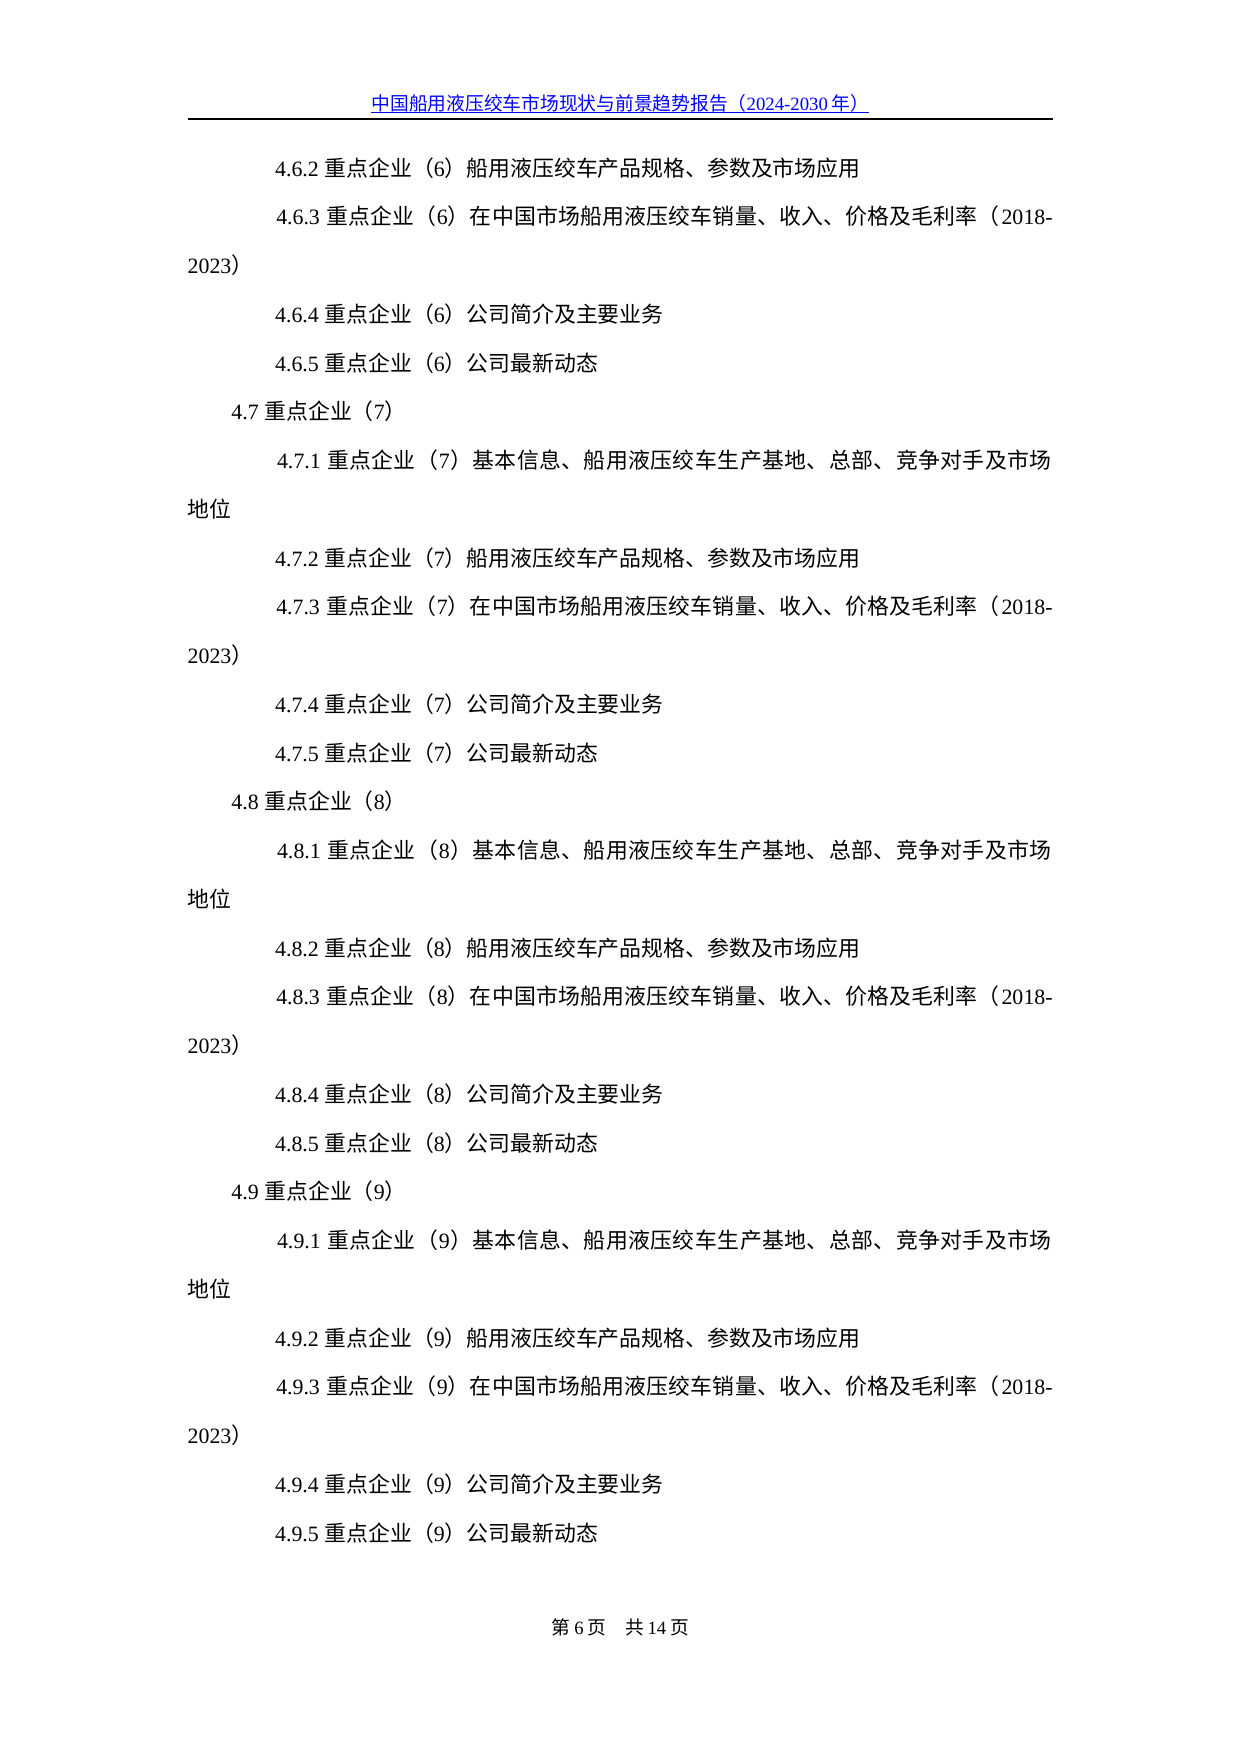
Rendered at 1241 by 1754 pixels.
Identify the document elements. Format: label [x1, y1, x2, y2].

text [187, 150, 1053, 1548]
